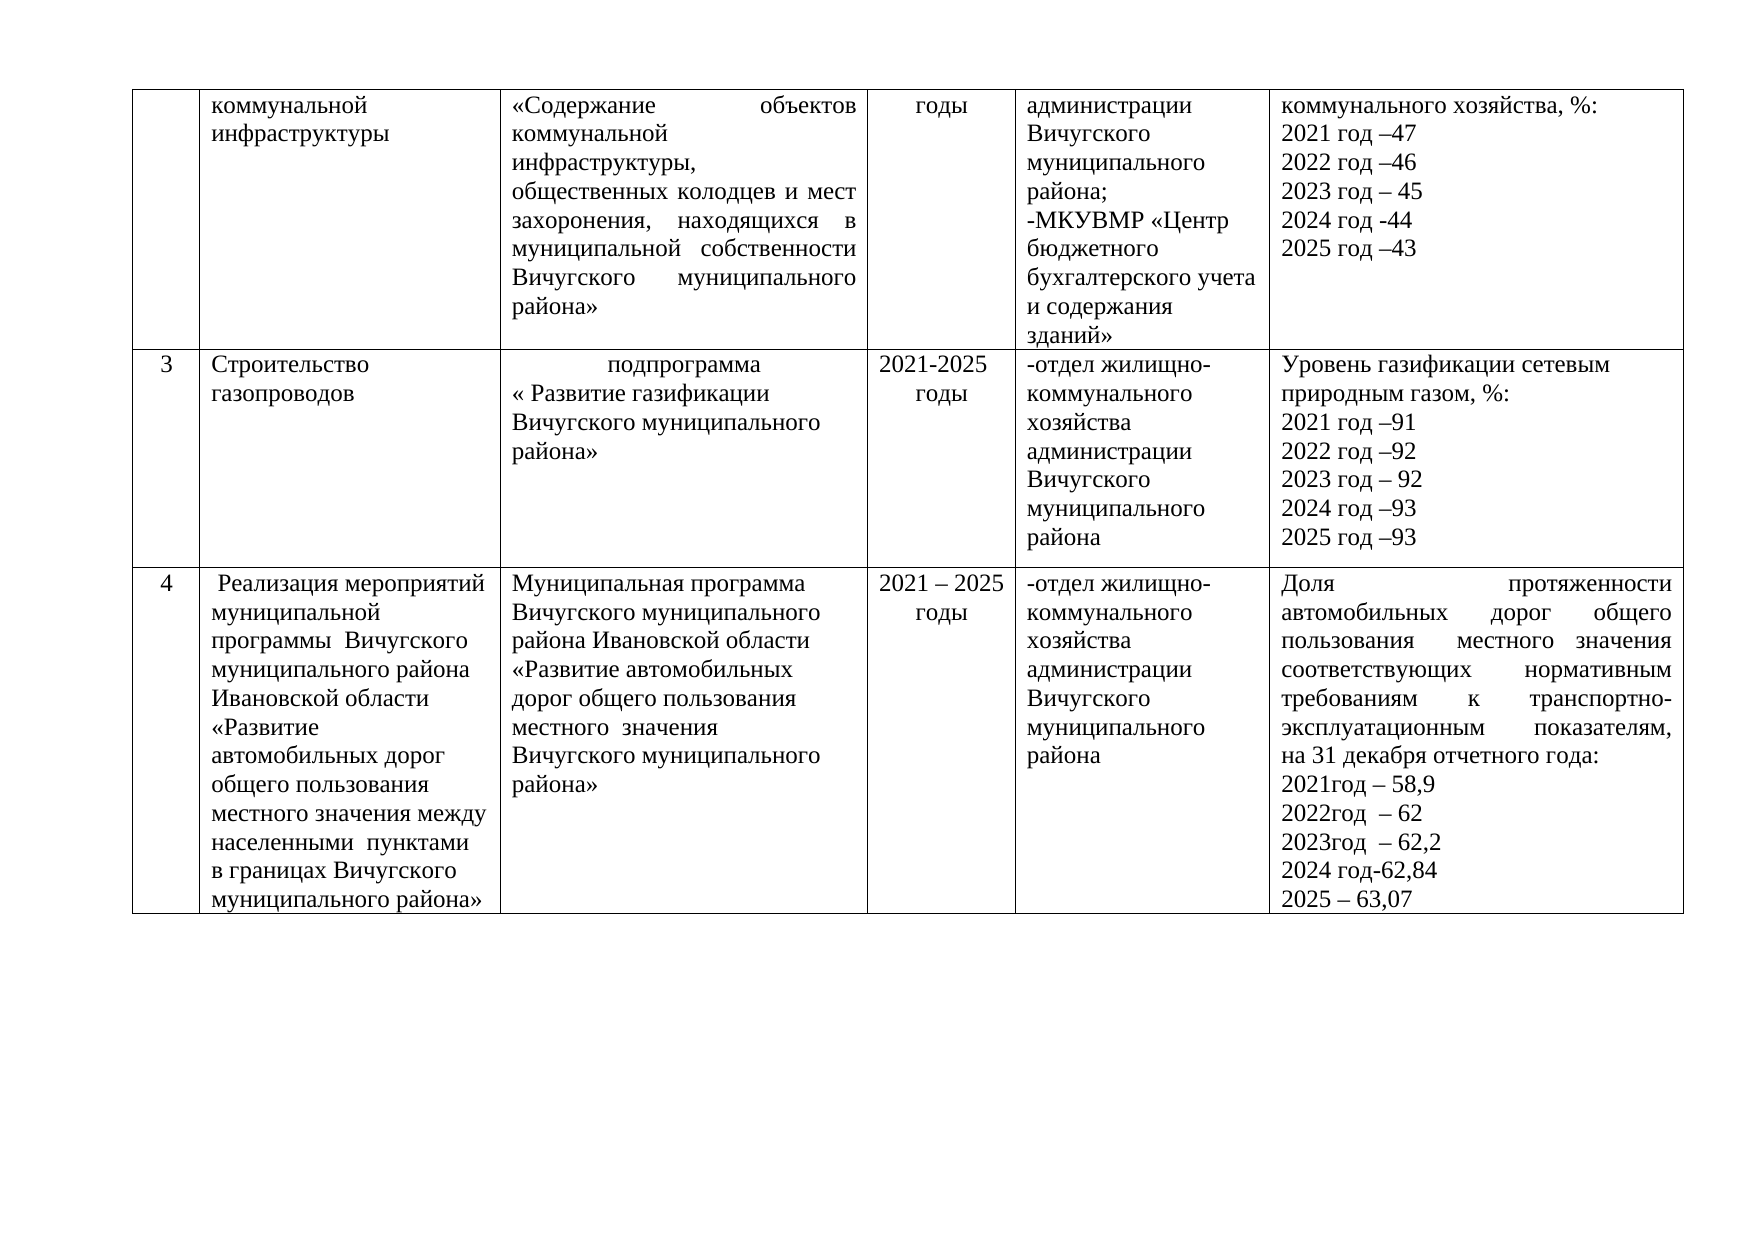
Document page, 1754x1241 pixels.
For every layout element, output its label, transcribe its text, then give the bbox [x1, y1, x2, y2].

table_cell подпрограмма « Развитие газификации Вичугского муниципального района» [501, 350, 867, 567]
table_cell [1270, 90, 1683, 348]
table_cell 3 [133, 350, 199, 567]
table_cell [200, 90, 500, 348]
table_cell 2021 – 2025 годы [868, 568, 1015, 913]
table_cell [501, 568, 867, 913]
table_cell 2 [133, 90, 199, 348]
table_cell 2021-2025 годы [868, 90, 1015, 348]
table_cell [1016, 568, 1269, 913]
table_cell Строительство газопроводов [200, 350, 500, 567]
table_cell -отдел жилищно-коммунального хозяйства администрации Вичугского муниципального района [1016, 350, 1269, 567]
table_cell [200, 568, 500, 913]
table_cell 4 [133, 568, 199, 913]
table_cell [501, 90, 867, 348]
table_cell 2021-2025 годы [868, 350, 1015, 567]
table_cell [1016, 90, 1269, 348]
table_cell Доля протяженности автомобильных дорог общего пользования местного значения соответствующих нормативным требованиям к транспортно-эксплуатационным показателям, на 31 декабря отчетного года: 2021год – 58,9 2022год – 62 2023год – 62,2 2024 год-62,84 2025 – 63,07 [1270, 568, 1683, 913]
table_cell Уровень газификации сетевым природным газом, %: 2021 год –91 2022 год –92 2023 год – 92 2024 год –93 2025 год –93 [1270, 350, 1683, 567]
